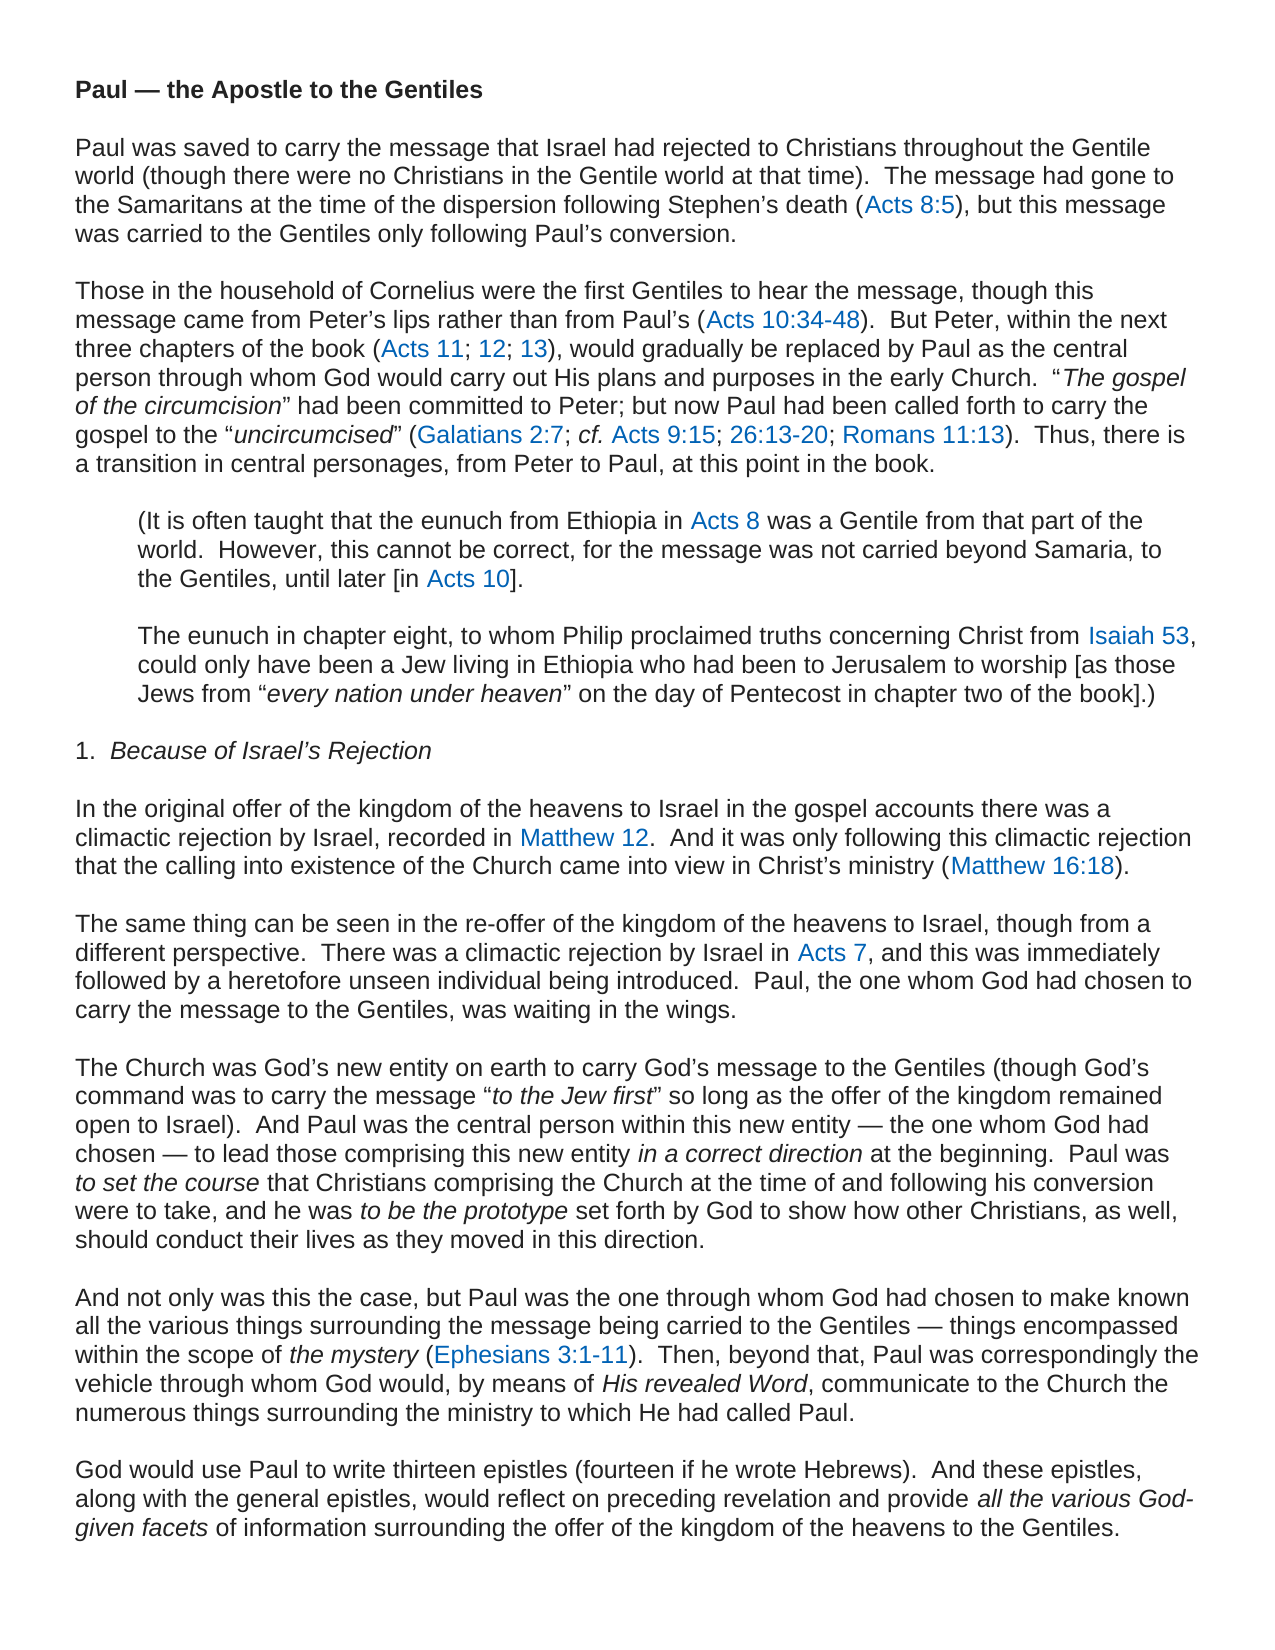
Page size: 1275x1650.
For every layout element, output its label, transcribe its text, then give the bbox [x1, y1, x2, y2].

text (It is often taught that the eunuch from Ethiopia in Acts 8 was a Gentile from that part of the world. However, this cannot be correct, for the message was not carried beyond Samaria, to the Gentiles, until later [in Acts 10]. [137, 506, 1200, 592]
text God would use Paul to write thirteen epistles (fourteen if he wrote Hebrews). And these epistles, along with the general epistles, would reflect on preceding revelation and provide all the various God-given facets of information surrounding the offer of the kingdom of the heavens to the Gentiles. [75, 1455, 1200, 1541]
text The same thing can be seen in the re-offer of the kingdom of the heavens to Israel, though from a different perspective. There was a climactic rejection by Israel in Acts 7, and this was immediately followed by a heretofore unseen individual being introduced. Paul, the one whom God had chosen to carry the message to the Gentiles, was waiting in the wings. [75, 909, 1200, 1024]
text In the original offer of the kingdom of the heavens to Israel in the gospel accounts there was a climactic rejection by Israel, recorded in Matthew 12. And it was only following this climactic rejection that the calling into existence of the Church came into view in Christ’s ministry (Matthew 16:18). [75, 794, 1200, 880]
text Paul was saved to carry the message that Israel had rejected to Christians throughout the Gentile world (though there were no Christians in the Gentile world at that time). The message had gone to the Samaritans at the time of the dispersion following Stephen’s death (Acts 8:5), but this message was carried to the Gentiles only following Paul’s conversion. [75, 132, 1200, 247]
text Paul — the Apostle to the Gentiles [75, 75, 1200, 104]
text Those in the household of Cornelius were the first Gentiles to hear the message, though this message came from Peter’s lips rather than from Paul’s (Acts 10:34-48). But Peter, within the next three chapters of the book (Acts 11; 12; 13), would gradually be replaced by Paul as the central person through whom God would carry out His plans and purposes in the early Church. “The gospel of the circumcision” had been committed to Peter; but now Paul had been called forth to carry the gospel to the “uncircumcised” (Galatians 2:7; cf. Acts 9:15; 26:13-20; Romans 11:13). Thus, there is a transition in central personages, from Peter to Paul, at this point in the book. [75, 276, 1200, 477]
text The Church was God’s new entity on earth to carry God’s message to the Gentiles (though God’s command was to carry the message “to the Jew first” so long as the offer of the kingdom remained open to Israel). And Paul was the central person within this new entity — the one whom God had chosen — to lead those comprising this new entity in a correct direction at the beginning. Paul was to set the course that Christians comprising the Church at the time of and following his conversion were to take, and he was to be the prototype set forth by God to show how other Christians, as well, should conduct their lives as they moved in this direction. [75, 1052, 1200, 1254]
text The eunuch in chapter eight, to whom Philip proclaimed truths concerning Christ from Isaiah 53, could only have been a Jew living in Ethiopia who had been to Jerusalem to worship [as those Jews from “every nation under heaven” on the day of Pentecost in chapter two of the book].) [137, 621, 1200, 707]
text And not only was this the case, but Paul was the one through whom God had chosen to make known all the various things surrounding the message being carried to the Gentiles — things encompassed within the scope of the mystery (Ephesians 3:1-11). Then, beyond that, Paul was correspondingly the vehicle through whom God would, by means of His revealed Word, communicate to the Church the numerous things surrounding the ministry to which He had called Paul. [75, 1282, 1200, 1426]
text 1. Because of Israel’s Rejection [75, 736, 1200, 765]
